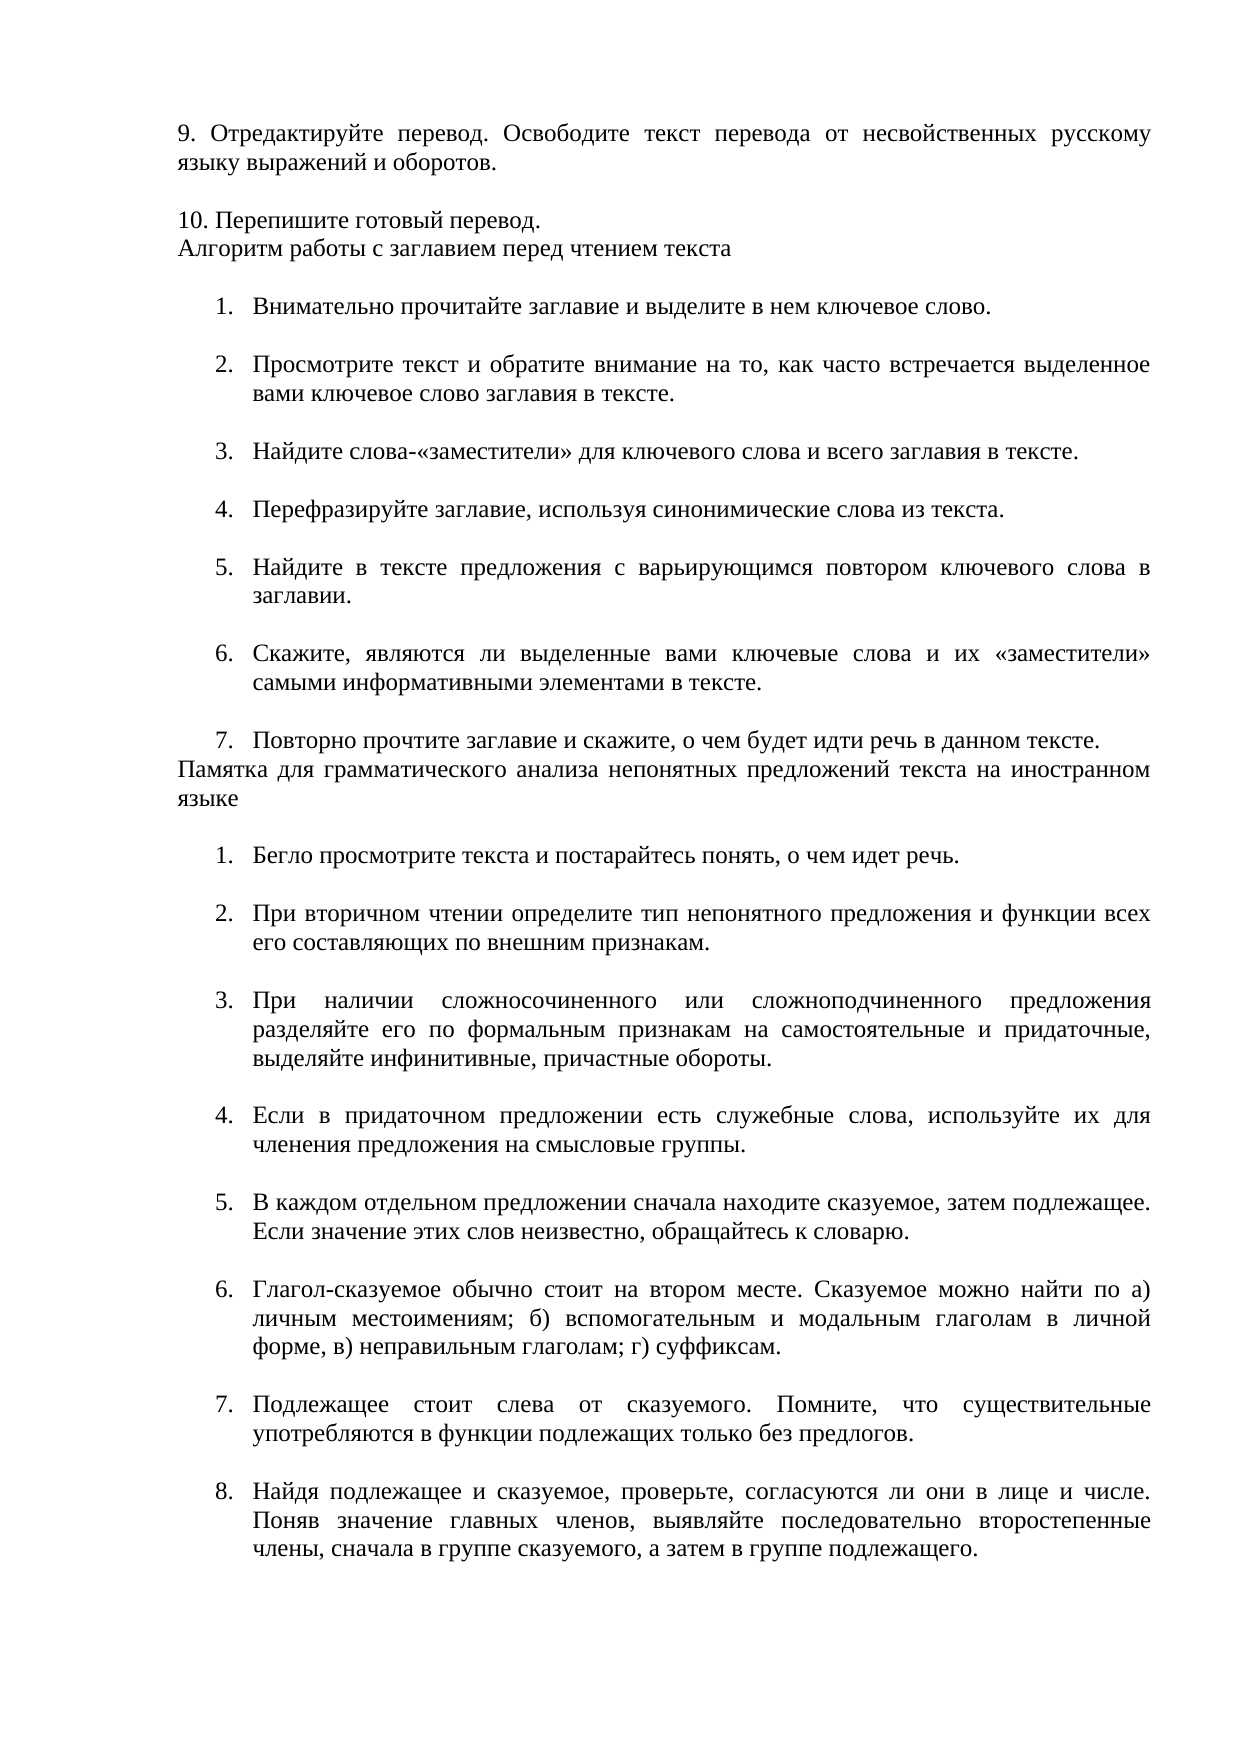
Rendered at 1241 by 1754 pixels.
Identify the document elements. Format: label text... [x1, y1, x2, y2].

list Просмотрите текст и обратите внимание на то, как часто встречается выделенное вами ключевое слово заглавия в тексте. [215, 349, 1152, 407]
list Найдите в тексте предложения с варьирующимся повтором ключевого слова в заглавии. [215, 552, 1152, 609]
list Скажите, являются ли выделенные вами ключевые слова и их «заместители» самыми информативными элементами в тексте. [215, 638, 1152, 696]
list При вторичном чтении определите тип непонятного предложения и функции всех его составляющих по внешним признакам. [215, 898, 1152, 956]
list Внимательно прочитайте заглавие и выделите в нем ключевое слово. [215, 291, 1152, 320]
list Бегло просмотрите текста и постарайтесь понять, о чем идет речь. [215, 841, 1152, 869]
list Подлежащее стоит слева от сказуемого. Помните, что существительные употребляются в функции подлежащих только без предлогов. [215, 1389, 1152, 1447]
subtitle Памятка для грамматического анализа непонятных предложений текста на иностранном языке [177, 754, 1152, 811]
list Найдя подлежащее и сказуемое, проверьте, согласуются ли они в лице и числе. Поняв значение главных членов, выявляйте последовательно второстепенные члены, сначала в группе сказуемого, а затем в группе подлежащего. [215, 1476, 1152, 1562]
subtitle Алгоритм работы с заглавием перед чтением текста [177, 233, 1152, 262]
text 9. Отредактируйте перевод. Освободите текст перевода от несвойственных русскому языку выражений и оборотов. [177, 118, 1152, 176]
list Найдите слова-«заместители» для ключевого слова и всего заглавия в тексте. [215, 436, 1152, 465]
list При наличии сложносочиненного или сложноподчиненного предложения разделяйте его по формальным признакам на самостоятельные и придаточные, выделяйте инфинитивные, причастные обороты. [215, 985, 1152, 1071]
list Перефразируйте заглавие, используя синонимические слова из текста. [215, 494, 1152, 523]
list Повторно прочтите заглавие и скажите, о чем будет идти речь в данном тексте. [215, 725, 1152, 754]
list Глагол-сказуемое обычно стоит на втором месте. Сказуемое можно найти по а) личным местоимениям; б) вспомогательным и модальным глаголам в личной форме, в) неправильным глаголам; г) суффиксам. [215, 1274, 1152, 1360]
list В каждом отдельном предложении сначала находите сказуемое, затем подлежащее. Если значение этих слов неизвестно, обращайтесь к словарю. [215, 1187, 1152, 1245]
list Если в придаточном предложении есть служебные слова, используйте их для членения предложения на смысловые группы. [215, 1101, 1152, 1158]
text 10. Перепишите готовый перевод. [177, 205, 1152, 233]
